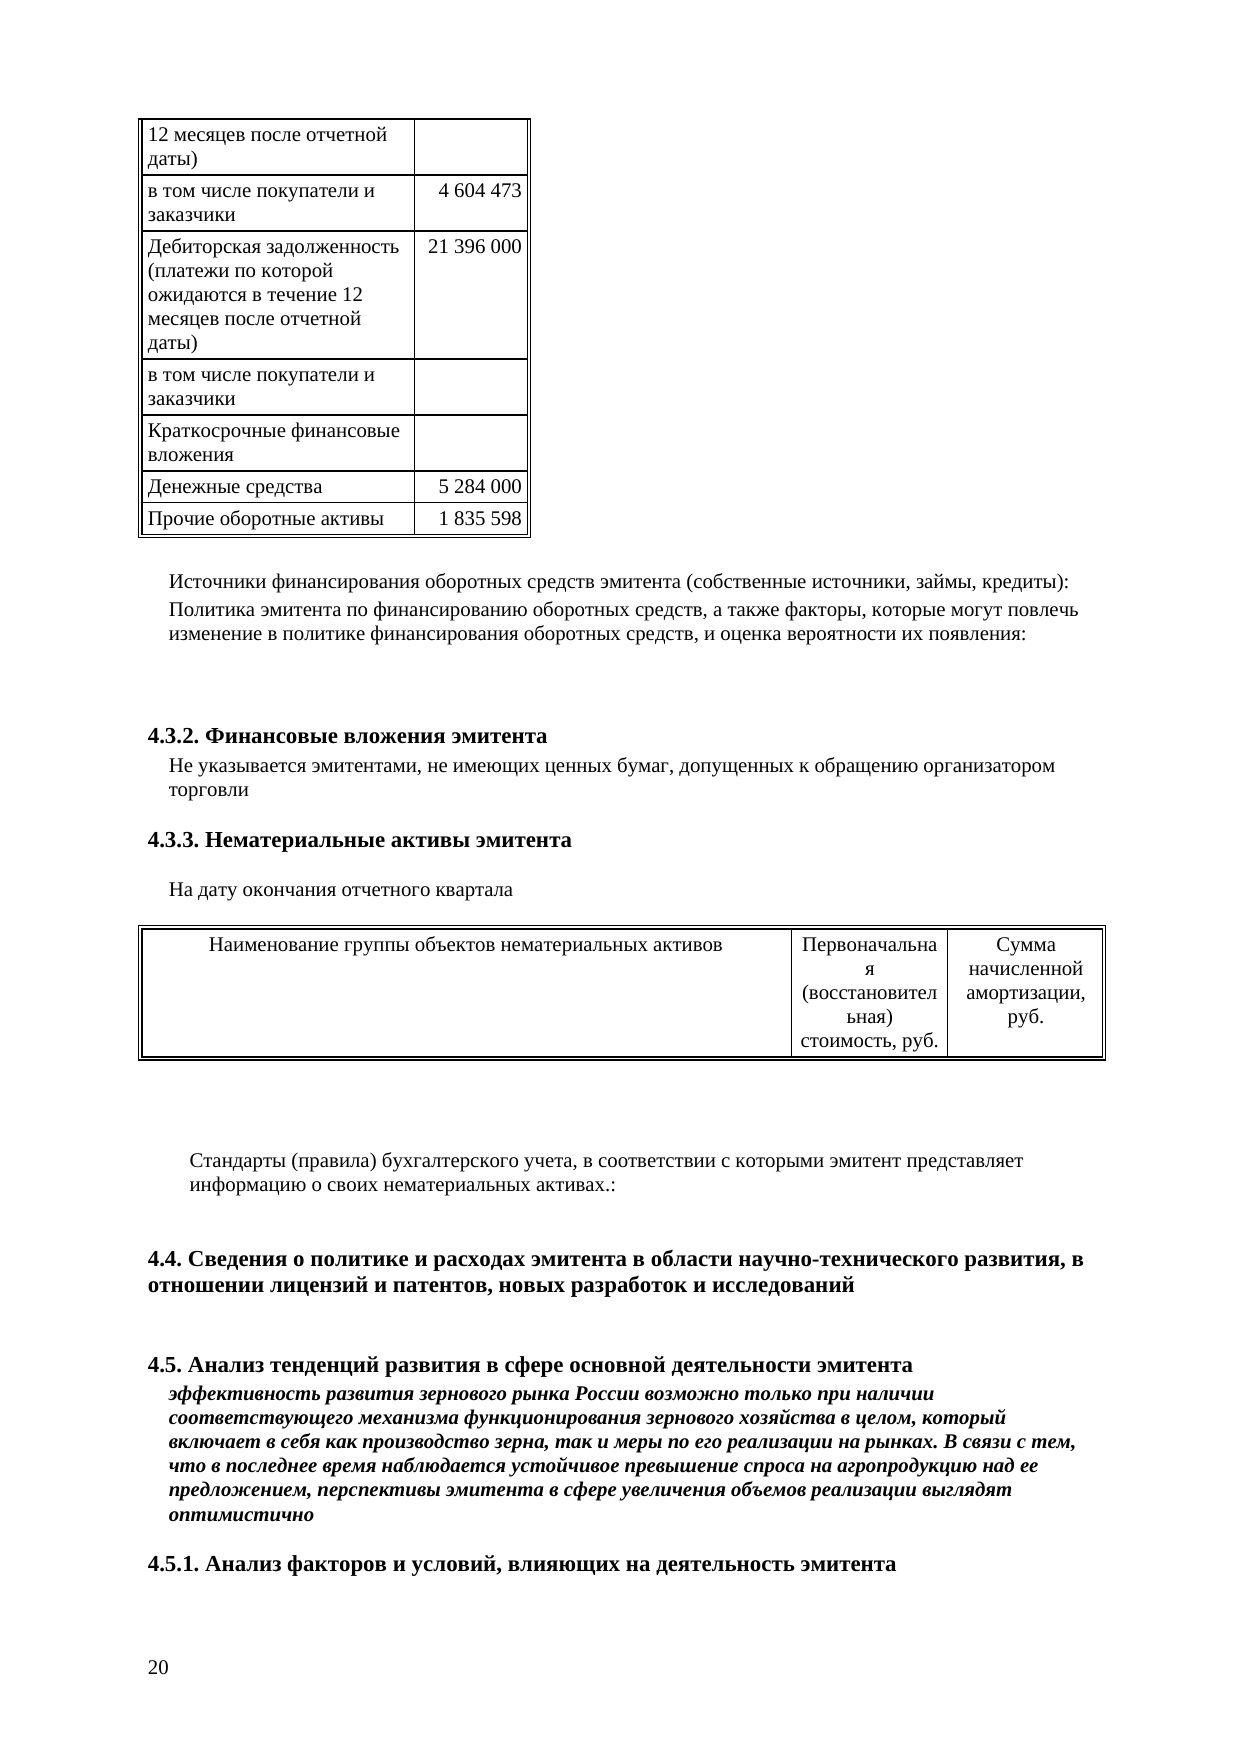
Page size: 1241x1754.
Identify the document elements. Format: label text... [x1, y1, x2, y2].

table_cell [143, 120, 414, 174]
table_header Первоначальная (восстановительная) стоимость, руб. [792, 930, 947, 1056]
subtitle 4.3.3. Нематериальные активы эмитента [148, 826, 1092, 852]
text эффективность развития зернового рынка России возможно только при наличии соответствующего механизма функционирования зернового хозяйства в целом, который включает в себя как производство зерна, так и меры по его реализации на рынках. В связи с тем, что в последнее время наблюдается устойчивое превышение спроса на агропродукцию над ее предложением, перспективы эмитента в сфере увеличения объемов реализации выглядят оптимистично [168, 1381, 1092, 1526]
table_cell Дебиторская задолженность (платежи по которой ожидаются в течение 12 месяцев после отчетной даты) [143, 232, 414, 358]
table_header Наименование группы объектов нематериальных активов [143, 930, 791, 1056]
table_cell [415, 120, 527, 174]
subtitle 4.5. Анализ тенденций развития в сфере основной деятельности эмитента [148, 1351, 1092, 1377]
table_cell 21 396 000 [415, 232, 527, 358]
subtitle На дату окончания отчетного квартала [168, 877, 1092, 901]
table_cell в том числе покупатели и заказчики [143, 360, 414, 414]
subtitle 4.5.1. Анализ факторов и условий, влияющих на деятельность эмитента [148, 1551, 1092, 1577]
table_cell Прочие оборотные активы [143, 503, 414, 534]
table_cell 4 604 473 [415, 176, 527, 230]
text Стандарты (правила) бухгалтерского учета, в соответствии с которыми эмитент представляет информацию о своих нематериальных активах.: [189, 1147, 1092, 1220]
subtitle 4.3.2. Финансовые вложения эмитента [148, 722, 1092, 749]
table_cell 1 835 598 [415, 503, 527, 534]
table_cell Денежные средства [143, 472, 414, 502]
table_cell в том числе покупатели и заказчики [143, 176, 414, 230]
table_header Сумма начисленной амортизации, руб. [948, 930, 1102, 1056]
text Не указывается эмитентами, не имеющих ценных бумаг, допущенных к обращению организатором торговли [168, 753, 1092, 801]
table_cell [415, 416, 527, 470]
subtitle 4.4. Сведения о политике и расходах эмитента в области научно-технического развития, в отношении лицензий и патентов, новых разработок и исследований [148, 1245, 1092, 1297]
text Политика эмитента по финансированию оборотных средств, а также факторы, которые могут повлечь изменение в политике финансирования оборотных средств, и оценка вероятности их появления: [168, 597, 1092, 669]
table_cell Краткосрочные финансовые вложения [143, 416, 414, 470]
table_cell 5 284 000 [415, 472, 527, 502]
table_cell [415, 360, 527, 414]
text Источники финансирования оборотных средств эмитента (собственные источники, займы, кредиты): [168, 569, 1092, 593]
